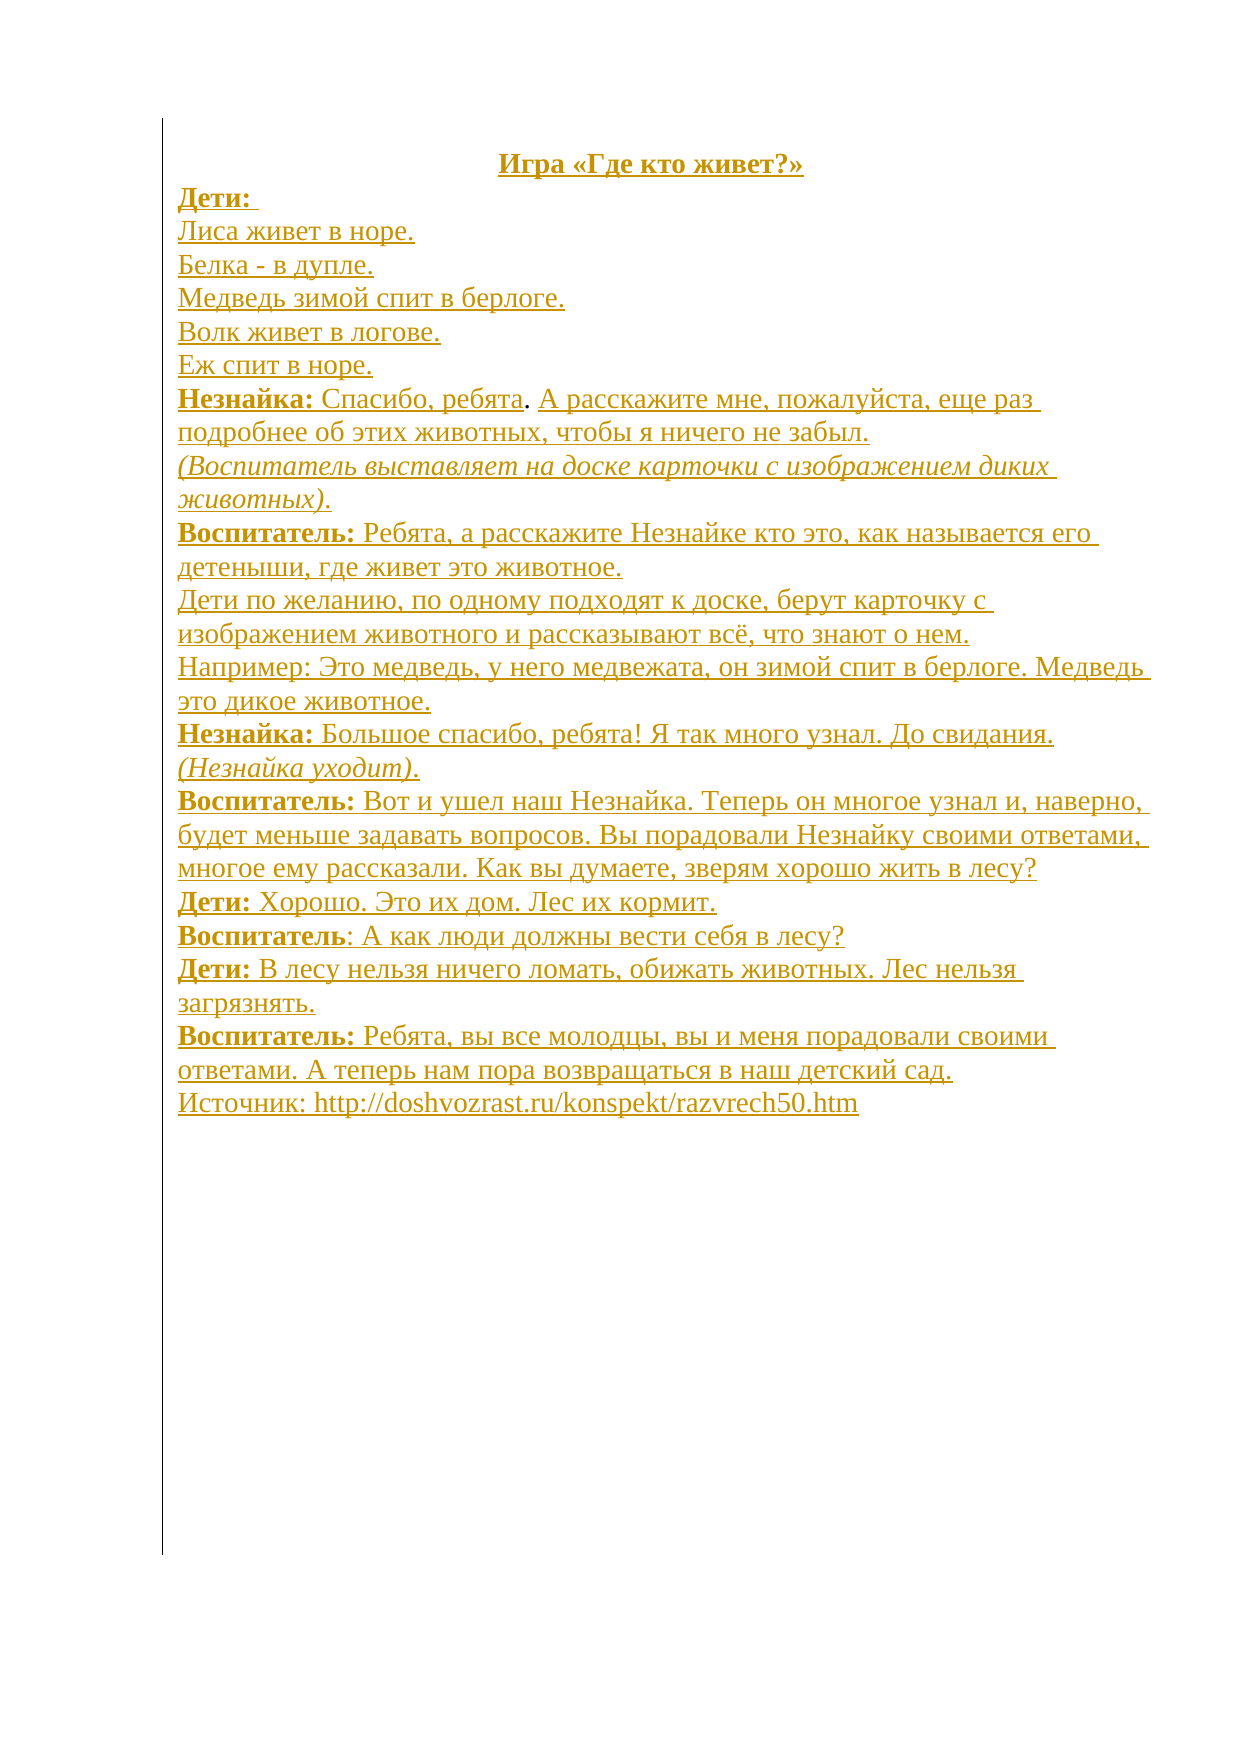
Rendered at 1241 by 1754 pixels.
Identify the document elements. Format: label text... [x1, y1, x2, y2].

text . [177, 381, 1152, 448]
